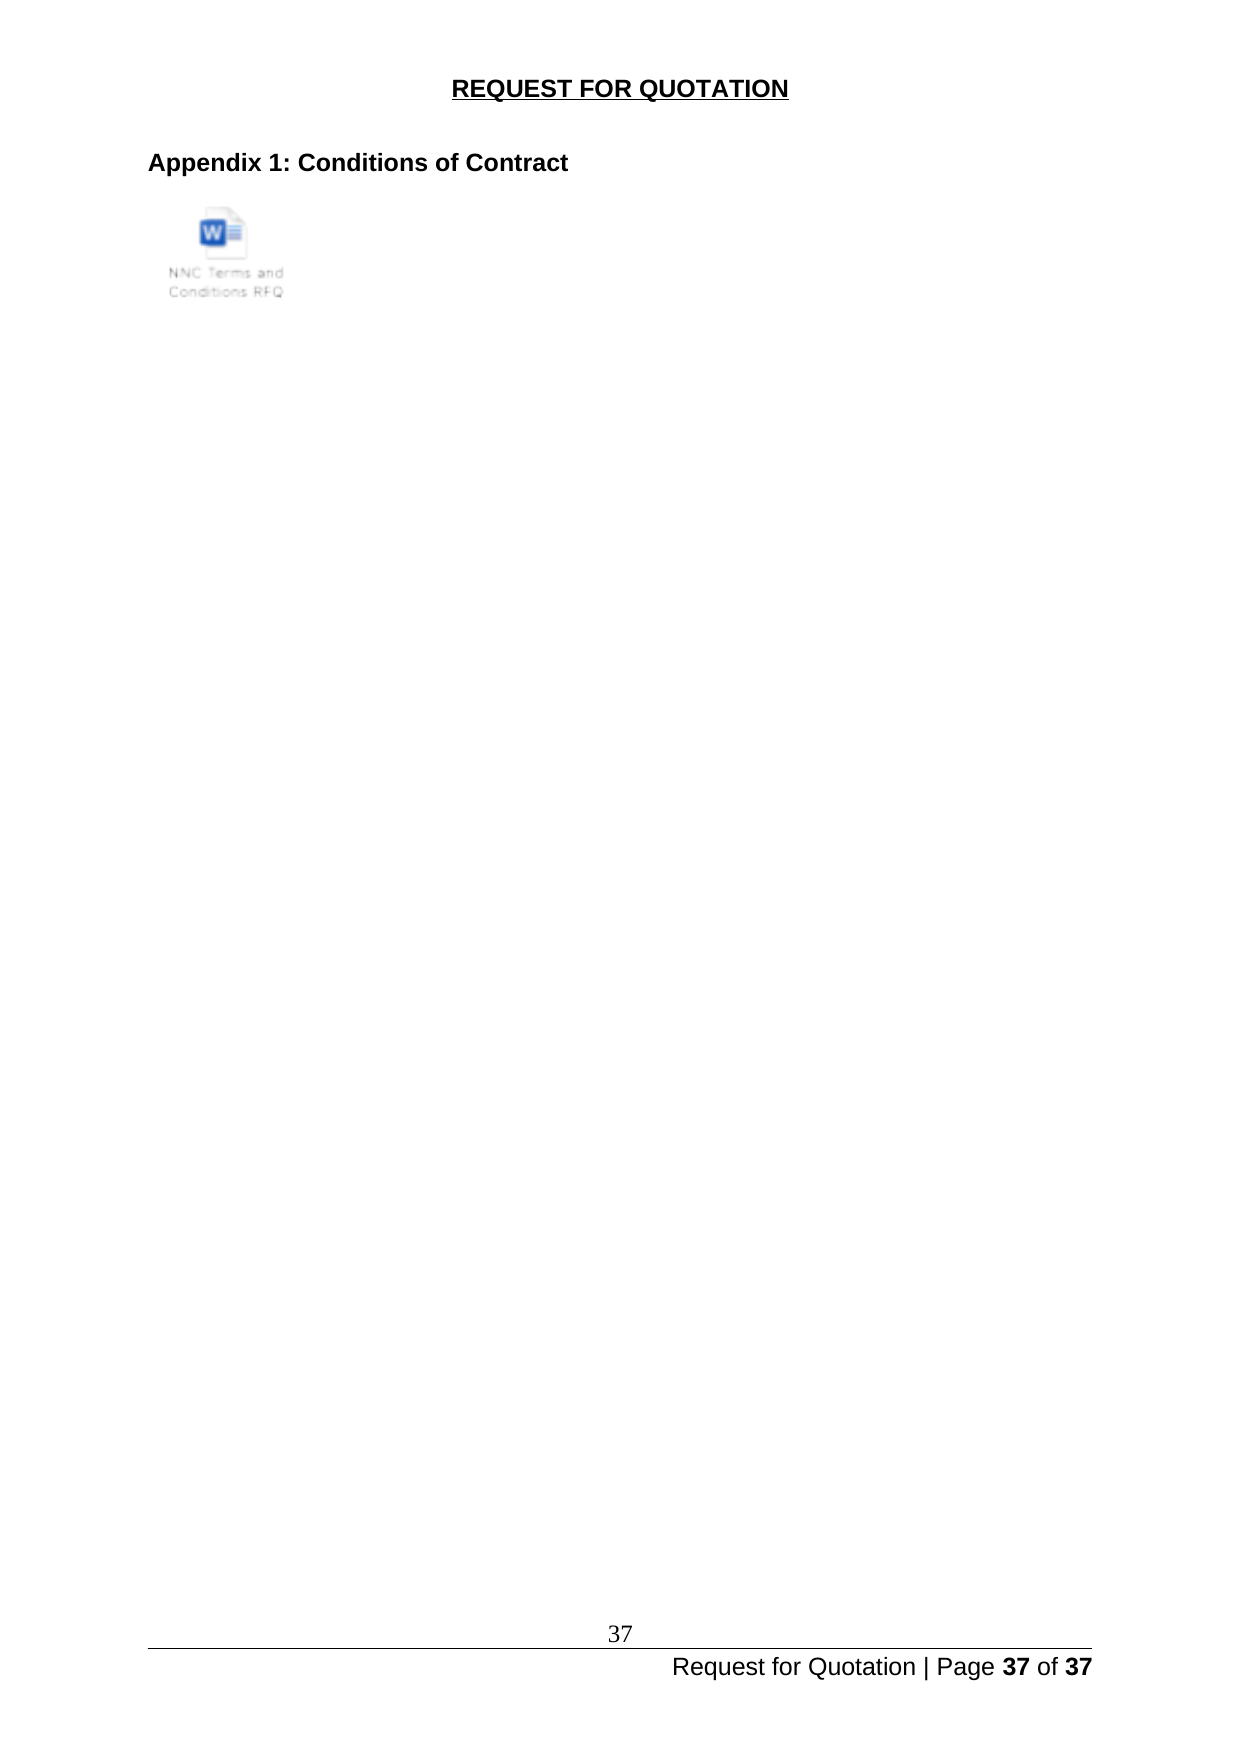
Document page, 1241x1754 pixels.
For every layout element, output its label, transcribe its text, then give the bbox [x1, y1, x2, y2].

subtitle Appendix 1: Conditions of Contract [148, 148, 1092, 176]
